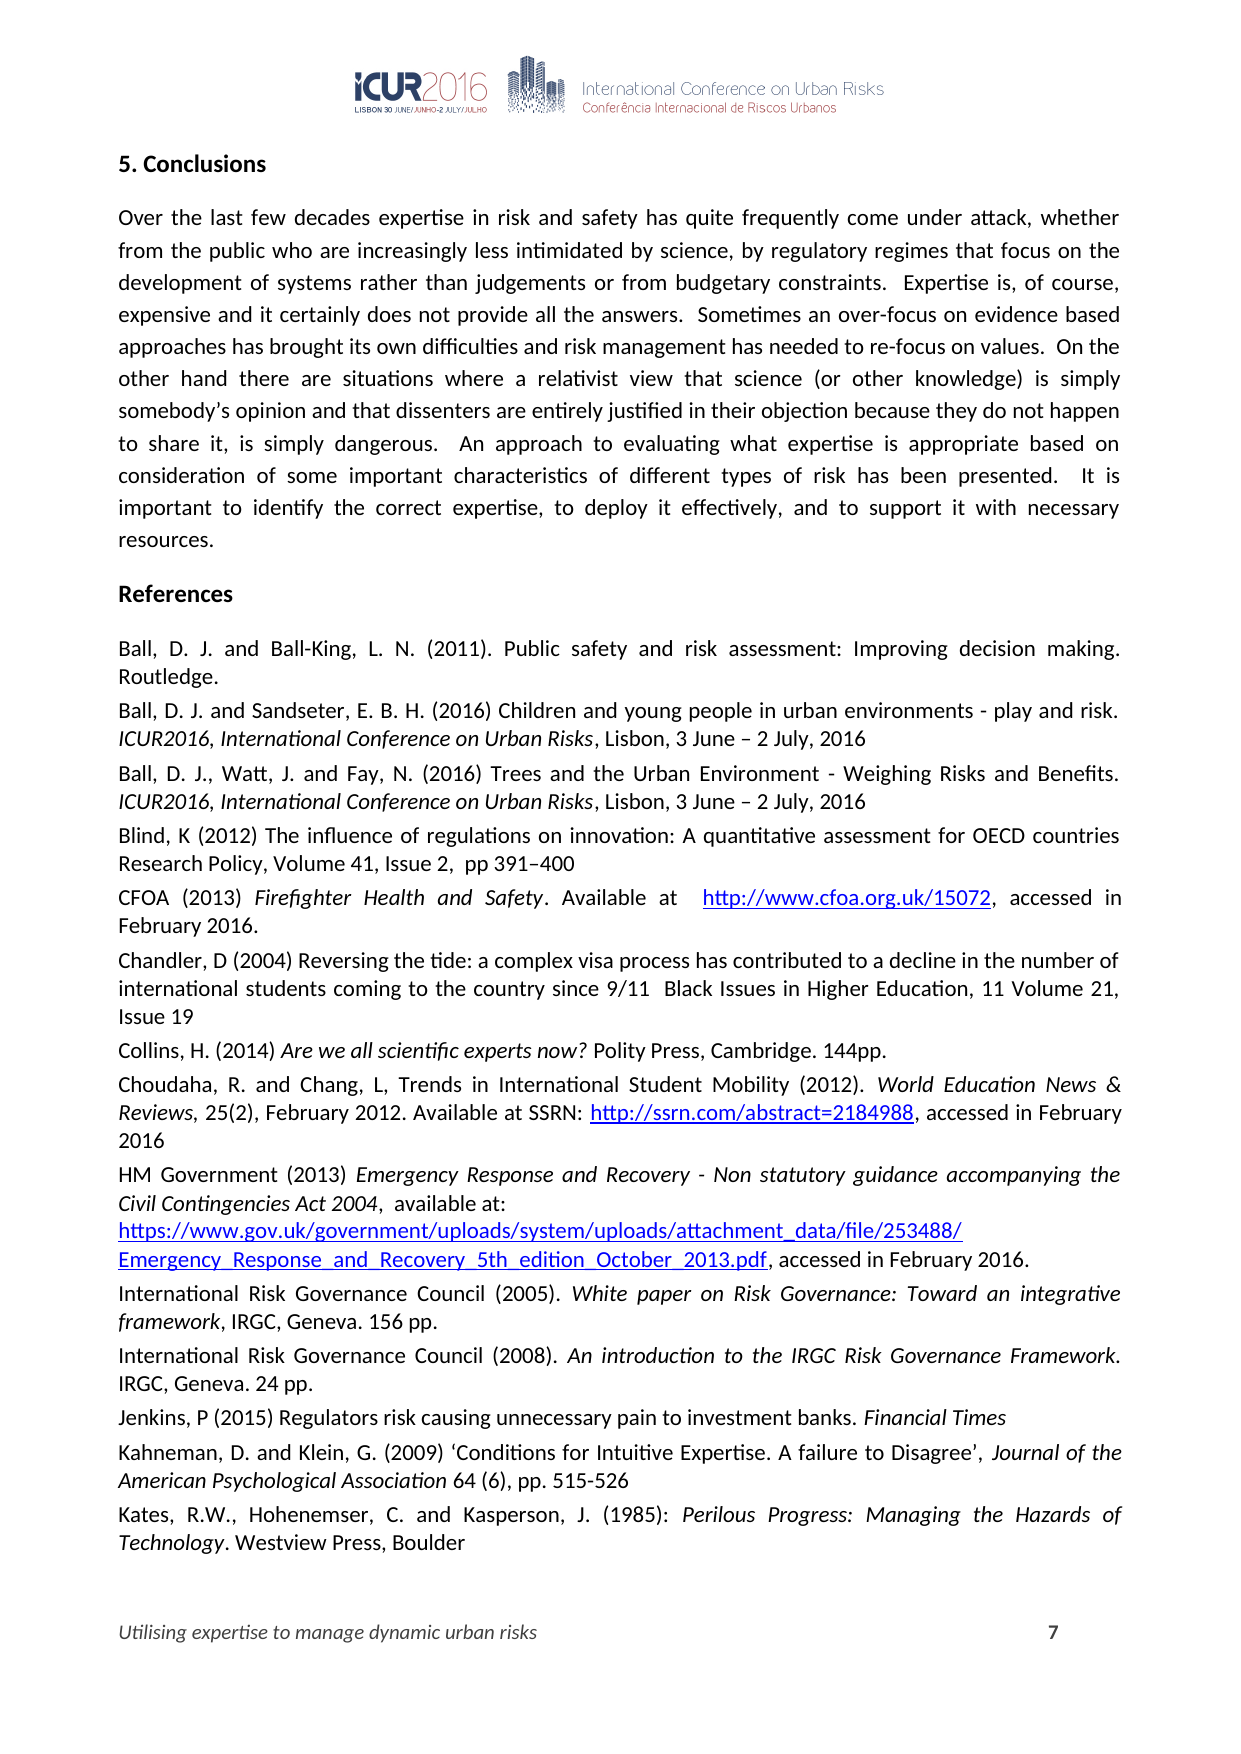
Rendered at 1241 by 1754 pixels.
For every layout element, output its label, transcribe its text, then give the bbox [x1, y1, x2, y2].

text International Risk Governance Council (2008). An introduction to the IRGC Risk Governance Framework. IRGC, Geneva. 24 pp. [118, 1341, 1122, 1397]
text Ball, D. J., Watt, J. and Fay, N. (2016) Trees and the Urban Environment - Weighing Risks and Benefits. ICUR2016, International Conference on Urban Risks, Lisbon, 3 June – 2 July, 2016 [118, 759, 1122, 815]
text HM Government (2013) Emergency Response and Recovery - Non statutory guidance accompanying the Civil Contingencies Act 2004, available at: [118, 1161, 1122, 1217]
text Chandler, D (2004) Reversing the tide: a complex visa process has contributed to a decline in the number of international students coming to the country since 9/11 Black Issues in Higher Education, 11 Volume 21, Issue 19 [118, 946, 1122, 1030]
text Blind, K (2012) The influence of regulations on innovation: A quantitative assessment for OECD countries Research Policy, Volume 41, Issue 2, pp 391–400 [118, 821, 1122, 877]
picture [331, 36, 909, 119]
text Ball, D. J. and Sandseter, E. B. H. (2016) Children and young people in urban environments - play and risk. ICUR2016, International Conference on Urban Risks, Lisbon, 3 June – 2 July, 2016 [118, 697, 1122, 753]
text Jenkins, P (2015) Regulators risk causing unnecessary pain to investment banks. Financial Times [118, 1403, 1122, 1432]
text Choudaha, R. and Chang, L, Trends in International Student Mobility (2012). World Education News & Reviews, 25(2), February 2012. Available at SSRN: http://ssrn.com/abstract=2184988, accessed in February 2016 [118, 1070, 1122, 1154]
text International Risk Governance Council (2005). White paper on Risk Governance: Toward an integrative framework, IRGC, Geneva. 156 pp. [118, 1279, 1122, 1335]
text References [118, 578, 1122, 609]
text 5. Conclusions [118, 148, 1122, 178]
text https://www.gov.uk/government/uploads/system/uploads/attachment_data/file/253488/Emergency_Response_and_Recovery_5th_edition_October_2013.pdf, accessed in February 2016. [118, 1217, 1122, 1273]
text Kahneman, D. and Klein, G. (2009) ‘Conditions for Intuitive Expertise. A failure to Disagree’, Journal of the American Psychological Association 64 (6), pp. 515-526 [118, 1438, 1122, 1494]
text Collins, H. (2014) Are we all scientific experts now? Polity Press, Cambridge. 144pp. [118, 1036, 1122, 1064]
text Over the last few decades expertise in risk and safety has quite frequently come under attack, whether from the public who are increasingly less intimidated by science, by regulatory regimes that focus on the development of systems rather than judgements or from budgetary constraints. Expertise is, of course, expensive and it certainly does not provide all the answers. Sometimes an over-focus on evidence based approaches has brought its own difficulties and risk management has needed to re-focus on values. On the other hand there are situations where a relativist view that science (or other knowledge) is simply somebody’s opinion and that dissenters are entirely justified in their objection because they do not happen to share it, is simply dangerous. An approach to evaluating what expertise is appropriate based on consideration of some important characteristics of different types of risk has been presented. It is important to identify the correct expertise, to deploy it effectively, and to support it with necessary resources. [118, 203, 1122, 553]
text Kates, R.W., Hohenemser, C. and Kasperson, J. (1985): Perilous Progress: Managing the Hazards of Technology. Westview Press, Boulder [118, 1500, 1122, 1556]
text CFOA (2013) Firefighter Health and Safety. Available at http://www.cfoa.org.uk/15072, accessed in February 2016. [118, 883, 1122, 939]
text Ball, D. J. and Ball-King, L. N. (2011). Public safety and risk assessment: Improving decision making. Routledge. [118, 634, 1122, 690]
